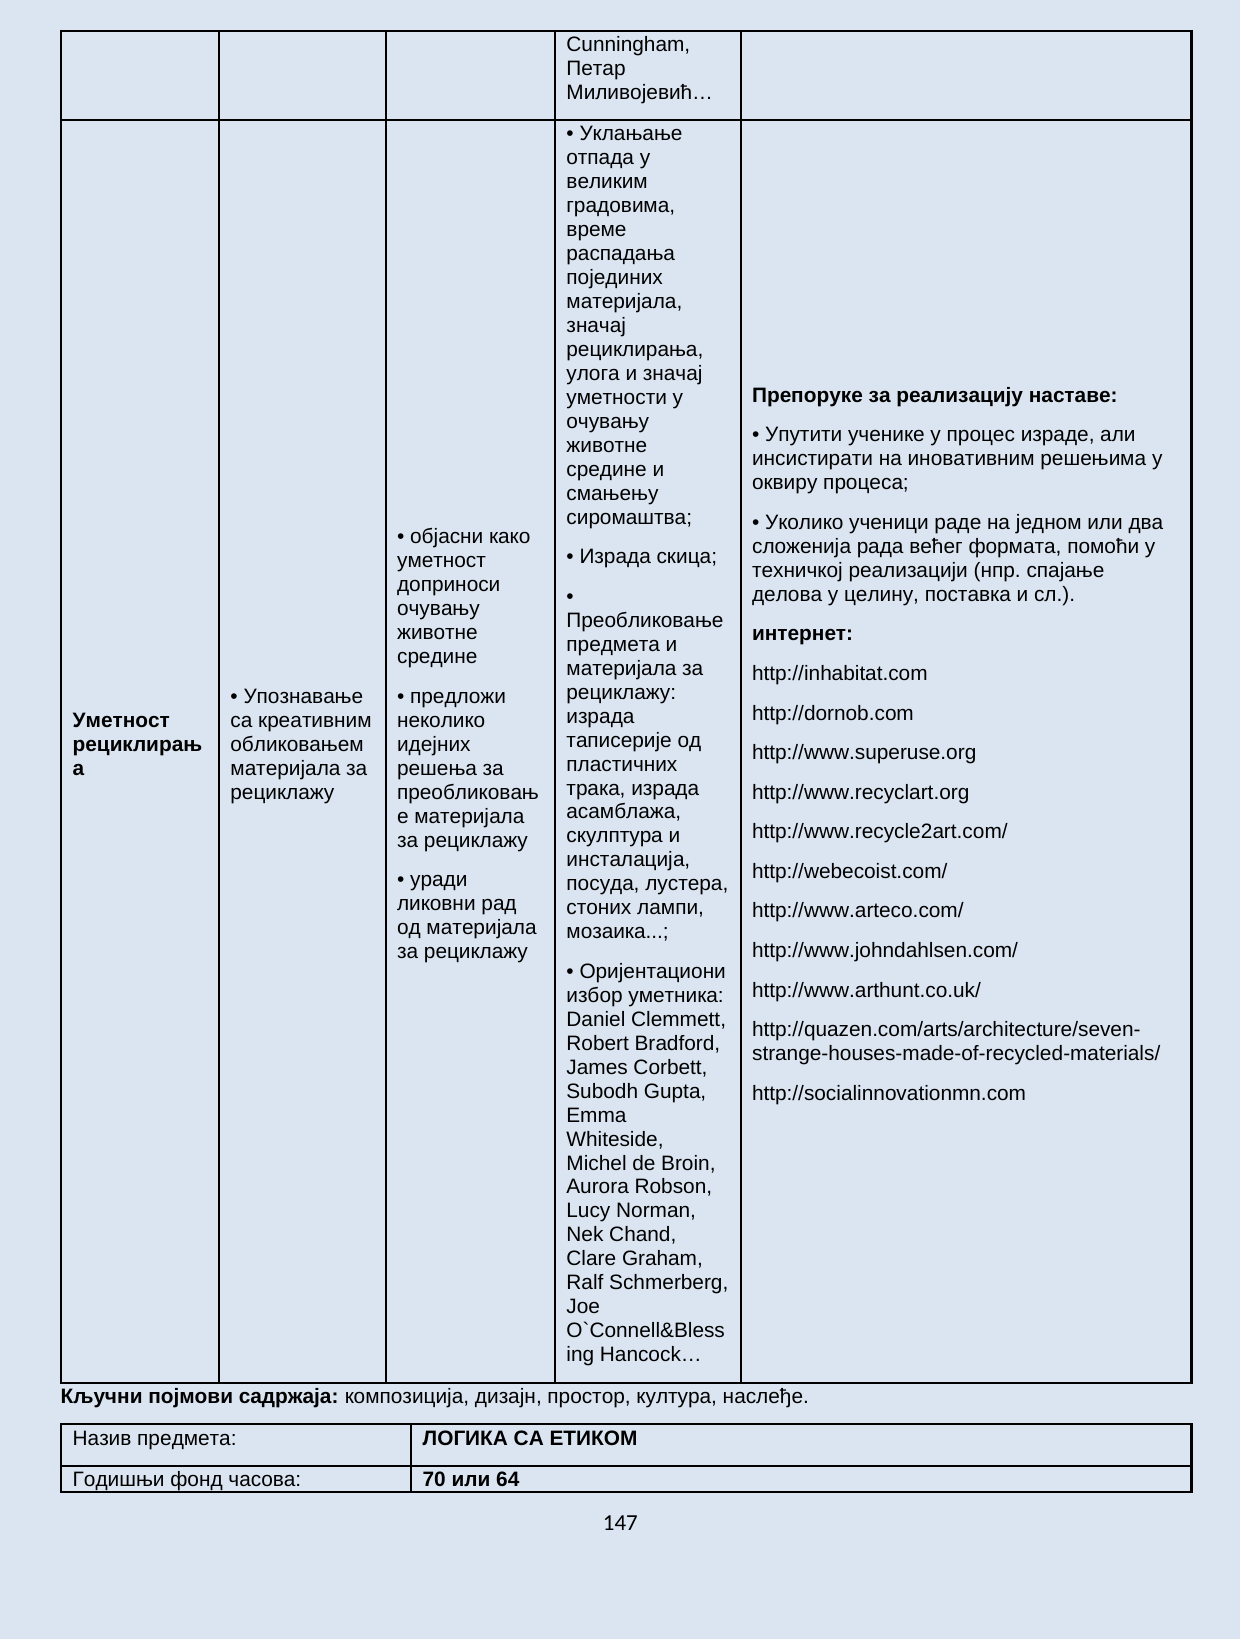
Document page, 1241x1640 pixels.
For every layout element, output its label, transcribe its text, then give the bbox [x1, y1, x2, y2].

table_cell • Упознавање са креативним обликовањем материјала за рециклажу [220, 121, 385, 1382]
table_cell 70 или 64 [412, 1467, 1190, 1491]
table_header Назив предмета: [62, 1425, 410, 1465]
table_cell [62, 32, 218, 119]
table_cell • објасни како уметност доприноси очувању животне средине • предложи неколико идејних решења за преобликовање материјала за рециклажу • уради ликовни рад од материјала за рециклажу [387, 121, 554, 1382]
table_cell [387, 32, 554, 119]
table_header ЛОГИКА СА ЕТИКОМ [412, 1425, 1190, 1465]
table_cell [556, 32, 740, 119]
table_cell Препоруке за реализацију наставе: • Упутити ученике у процес израде, али инсистирати на иновативним решењима у оквиру процеса; • Уколико ученици раде на једном или два сложенија рада већег формата, помоћи у техничкој реализацији (нпр. спајање делова у целину, поставка и сл.). интернет: http://inhabitat.com http://dornob.com http://www.superuse.org http://www.recyclart.org http://www.recycle2art.com/ http://webecoist.com/ http://www.arteco.com/ http://www.johndahlsen.com/ http://www.arthunt.co.uk/ http://quazen.com/arts/architecture/seven-strange-houses-made-of-recycled-materials/ http://socialinnovationmn.com [742, 121, 1190, 1382]
table_cell Уметност рециклирања [62, 121, 218, 1382]
text Кључни појмови садржаја: композиција, дизајн, простор, култура, наслеђе. [60, 1384, 1180, 1408]
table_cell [62, 1467, 410, 1491]
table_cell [220, 32, 385, 119]
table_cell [742, 32, 1190, 119]
table_cell • Уклањање отпада у великим градовима, време распадања појединих материјала, значај рециклирања, улога и значај уметности у очувању животне средине и смањењу сиромаштва; • Израда скица; • Преобликовање предмета и материјала за рециклажу: израда таписерије од пластичних трака, израда асамблажа, скулптура и инсталација, посуда, лустера, стоних лампи, мозаика...; • Оријентациони избор уметника: Daniel Clemmett, Robert Bradford, James Corbett, Subodh Gupta, Emma Whiteside, Michel de Broin, Aurora Robson, Lucy Norman, Nek Chand, Clare Graham, Ralf Schmerberg, Joe O`Connell&Blessing Hancock… [556, 121, 740, 1382]
